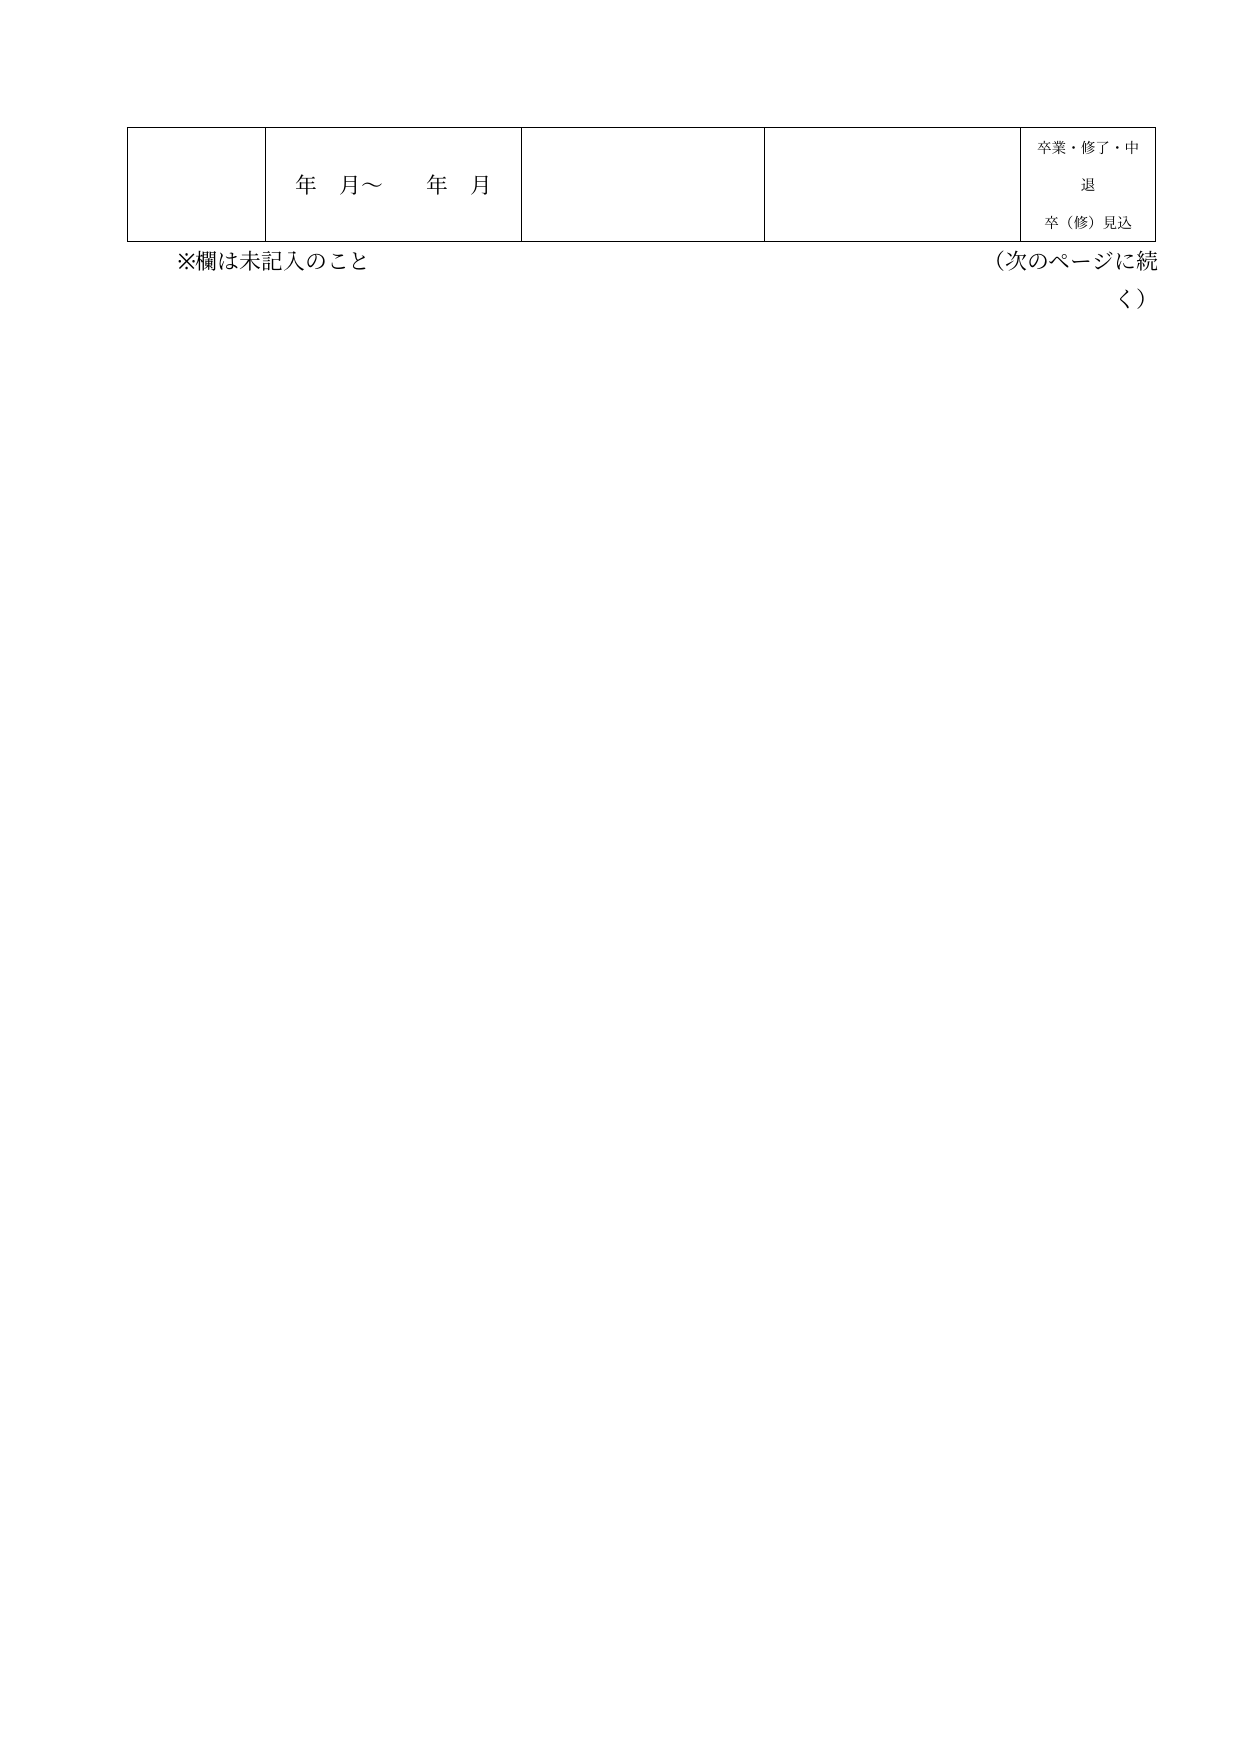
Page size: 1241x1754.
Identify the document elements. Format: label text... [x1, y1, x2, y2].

table_cell [522, 128, 764, 241]
table_cell 年 月～ 年 月 [266, 128, 521, 241]
text ※欄は未記入のこと （次のページに続く） [148, 242, 1157, 317]
table_cell 卒業・修了・中退 卒（修）見込 [1021, 128, 1155, 241]
table_cell [765, 128, 1020, 241]
